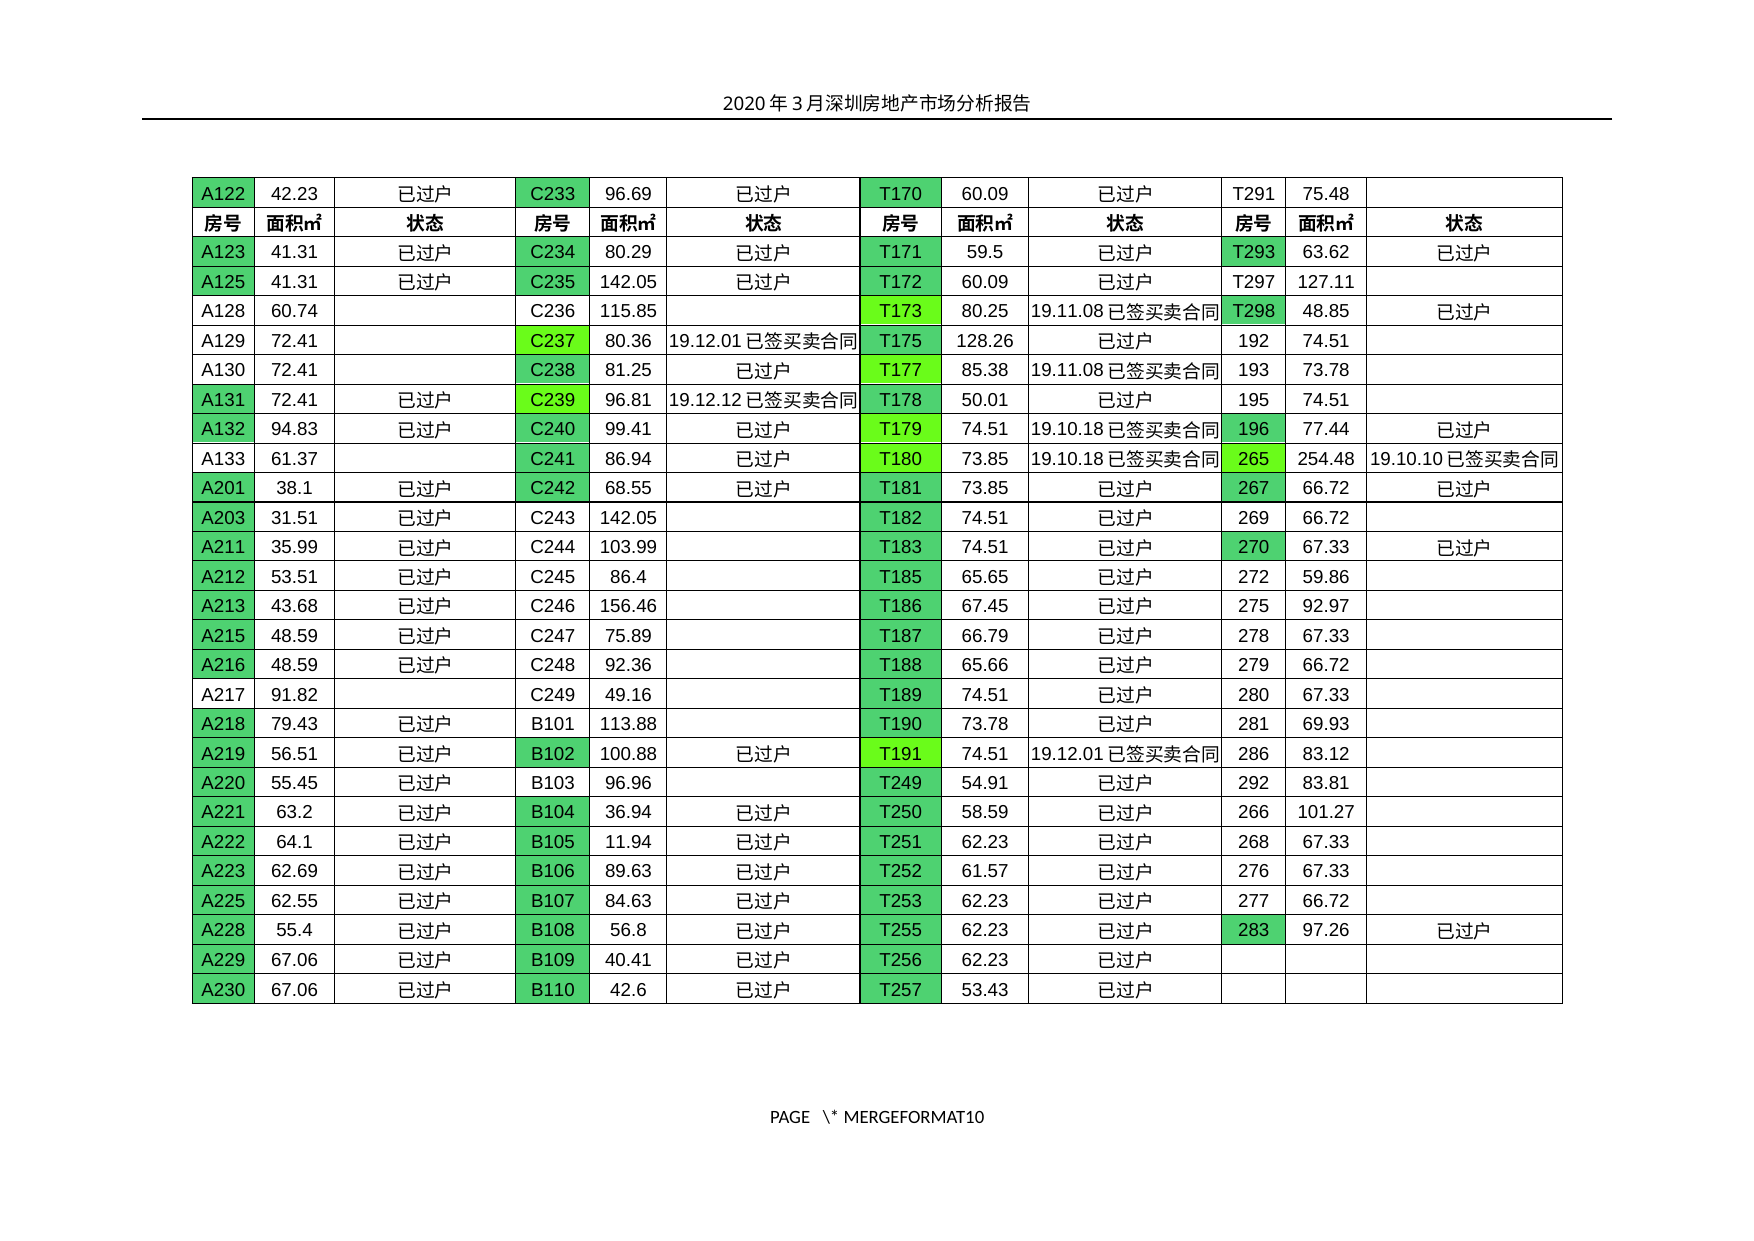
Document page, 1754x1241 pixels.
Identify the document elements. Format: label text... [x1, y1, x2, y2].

table_cell 80.25 [942, 296, 1028, 324]
table_cell A220 [193, 768, 254, 796]
table_cell 已过户 [335, 620, 515, 649]
table_cell 66.72 [1286, 886, 1366, 914]
table_cell 74.51 [942, 503, 1028, 531]
table_cell 已过户 [1029, 267, 1221, 295]
table_cell [667, 561, 859, 590]
table_cell T186 [861, 591, 941, 619]
table_cell A131 [193, 385, 254, 413]
table_cell 267 [1222, 473, 1285, 501]
table_cell 74.51 [1286, 326, 1366, 354]
table_cell 已过户 [667, 237, 859, 266]
table_cell 270 [1222, 532, 1285, 560]
table_cell 94.83 [255, 414, 334, 442]
table_cell 56.51 [255, 738, 334, 767]
table_cell 142.05 [590, 503, 666, 531]
table_cell 已过户 [1367, 237, 1562, 266]
table_cell 11.94 [590, 827, 666, 855]
table_cell 已过户 [1029, 709, 1221, 737]
table_cell 已过户 [667, 355, 859, 383]
table_cell [1367, 591, 1562, 619]
table_cell 已过户 [1029, 945, 1221, 973]
table_cell B101 [516, 709, 589, 737]
table_cell 已过户 [1029, 886, 1221, 914]
table_cell 已过户 [1029, 503, 1221, 531]
table_cell 59.5 [942, 237, 1028, 266]
table_cell [667, 503, 859, 531]
table_cell 50.01 [942, 385, 1028, 413]
table_cell 已过户 [335, 650, 515, 678]
table_cell C240 [516, 414, 589, 442]
table_cell 已过户 [1029, 473, 1221, 501]
table_cell 已过户 [1367, 296, 1562, 324]
table_cell 19.11.08已签买卖合同 [1029, 355, 1221, 383]
table_cell [335, 326, 515, 354]
table_cell 92.36 [590, 650, 666, 678]
table_cell [1367, 178, 1562, 207]
table_cell B106 [516, 856, 589, 885]
table_cell 53.43 [942, 974, 1028, 1003]
table_cell 状态 [667, 208, 859, 236]
table_cell A211 [193, 532, 254, 560]
table_cell 40.41 [590, 945, 666, 973]
table_cell C249 [516, 679, 589, 708]
table_cell 280 [1222, 679, 1285, 708]
table_cell [1367, 267, 1562, 295]
table_cell [667, 620, 859, 649]
table_cell 62.55 [255, 886, 334, 914]
table_cell 67.33 [1286, 620, 1366, 649]
table_cell 74.51 [942, 532, 1028, 560]
table_cell 48.59 [255, 650, 334, 678]
table_cell 已过户 [335, 178, 515, 207]
table_cell 79.43 [255, 709, 334, 737]
table_cell [1367, 326, 1562, 354]
table_cell 83.12 [1286, 738, 1366, 767]
table_cell T293 [1222, 237, 1285, 266]
table_cell 67.33 [1286, 679, 1366, 708]
table_cell 已过户 [1029, 915, 1221, 944]
table_cell T179 [861, 414, 941, 442]
table_cell 19.12.01已签买卖合同 [667, 326, 859, 354]
table_cell T183 [861, 532, 941, 560]
table_cell T250 [861, 797, 941, 826]
table_cell 19.12.01已签买卖合同 [1029, 738, 1221, 767]
table_cell 85.38 [942, 355, 1028, 383]
table_cell T185 [861, 561, 941, 590]
table_cell A219 [193, 738, 254, 767]
table_cell 73.78 [1286, 355, 1366, 383]
table_cell 269 [1222, 503, 1285, 531]
table_cell 66.72 [1286, 503, 1366, 531]
table_cell A129 [193, 326, 254, 354]
table_cell 59.86 [1286, 561, 1366, 590]
table_cell C235 [516, 267, 589, 295]
table_cell 已过户 [335, 797, 515, 826]
table_cell A225 [193, 886, 254, 914]
table_cell 55.45 [255, 768, 334, 796]
table_cell 65.66 [942, 650, 1028, 678]
table_cell 92.97 [1286, 591, 1366, 619]
table_cell A122 [193, 178, 254, 207]
table_cell 48.59 [255, 620, 334, 649]
table_cell [1367, 561, 1562, 590]
table_cell 已过户 [667, 178, 859, 207]
table_cell 面积㎡ [590, 208, 666, 236]
table_cell 69.93 [1286, 709, 1366, 737]
table_cell [335, 444, 515, 472]
table_cell 100.88 [590, 738, 666, 767]
table_cell 已过户 [1029, 827, 1221, 855]
table_cell 113.88 [590, 709, 666, 737]
table_cell 房号 [1222, 208, 1285, 236]
table_cell [1367, 620, 1562, 649]
table_cell 已过户 [1029, 797, 1221, 826]
table_cell 已过户 [1367, 473, 1562, 501]
table_cell C246 [516, 591, 589, 619]
table_cell 63.2 [255, 797, 334, 826]
table_cell C241 [516, 444, 589, 472]
table_cell 62.23 [942, 915, 1028, 944]
table_cell B107 [516, 886, 589, 914]
table_cell [667, 532, 859, 560]
table_cell 281 [1222, 709, 1285, 737]
table_cell 状态 [335, 208, 515, 236]
table_cell 66.72 [1286, 473, 1366, 501]
table_cell 已过户 [667, 738, 859, 767]
table_cell C243 [516, 503, 589, 531]
table_cell T171 [861, 237, 941, 266]
table_cell [667, 591, 859, 619]
table_cell 已过户 [1029, 679, 1221, 708]
table_cell 已过户 [667, 945, 859, 973]
table_cell 60.74 [255, 296, 334, 324]
table_cell A230 [193, 974, 254, 1003]
table_cell [1367, 768, 1562, 796]
table_cell C245 [516, 561, 589, 590]
table_cell 142.05 [590, 267, 666, 295]
table_cell T191 [861, 738, 941, 767]
table_cell 56.8 [590, 915, 666, 944]
table_cell [1367, 385, 1562, 413]
table_cell T256 [861, 945, 941, 973]
table_cell 67.33 [1286, 532, 1366, 560]
table_cell 265 [1222, 444, 1285, 472]
table_cell 54.91 [942, 768, 1028, 796]
table_cell 38.1 [255, 473, 334, 501]
table_cell 19.11.08已签买卖合同 [1029, 296, 1221, 324]
table_cell [1367, 709, 1562, 737]
table_cell 115.85 [590, 296, 666, 324]
table_cell A228 [193, 915, 254, 944]
table_cell 67.06 [255, 945, 334, 973]
table_cell A222 [193, 827, 254, 855]
table_cell 已过户 [335, 385, 515, 413]
table_cell T170 [861, 178, 941, 207]
table_cell 292 [1222, 768, 1285, 796]
table_cell 72.41 [255, 326, 334, 354]
table_cell [1286, 945, 1366, 973]
table_cell [1367, 945, 1562, 973]
table_cell T189 [861, 679, 941, 708]
table_cell T298 [1222, 296, 1285, 324]
table_cell [667, 768, 859, 796]
table_cell A130 [193, 355, 254, 383]
table_cell C242 [516, 473, 589, 501]
table_cell T178 [861, 385, 941, 413]
table_cell 42.23 [255, 178, 334, 207]
table_cell T181 [861, 473, 941, 501]
table_cell A123 [193, 237, 254, 266]
table_cell 283 [1222, 915, 1285, 944]
table_cell 86.4 [590, 561, 666, 590]
table_cell 62.23 [942, 945, 1028, 973]
table_cell 128.26 [942, 326, 1028, 354]
table_cell 已过户 [1029, 620, 1221, 649]
table_cell 面积㎡ [942, 208, 1028, 236]
table_cell 面积㎡ [1286, 208, 1366, 236]
table_cell C233 [516, 178, 589, 207]
table_cell 60.09 [942, 267, 1028, 295]
table_cell 192 [1222, 326, 1285, 354]
table_cell 195 [1222, 385, 1285, 413]
table_cell 已过户 [335, 974, 515, 1003]
table_cell 已过户 [335, 414, 515, 442]
table_cell 62.69 [255, 856, 334, 885]
table_cell 67.33 [1286, 827, 1366, 855]
table_cell T173 [861, 296, 941, 324]
table_cell 58.59 [942, 797, 1028, 826]
table_cell 19.10.10已签买卖合同 [1367, 444, 1562, 472]
table_cell 已过户 [1029, 178, 1221, 207]
table_cell 已过户 [1029, 856, 1221, 885]
table_cell 已过户 [335, 532, 515, 560]
table_cell 48.85 [1286, 296, 1366, 324]
table_cell A217 [193, 679, 254, 708]
table_cell 268 [1222, 827, 1285, 855]
table_cell 60.09 [942, 178, 1028, 207]
table_cell 房号 [861, 208, 941, 236]
table_cell 19.10.18已签买卖合同 [1029, 414, 1221, 442]
table_cell 36.94 [590, 797, 666, 826]
table_cell 已过户 [667, 915, 859, 944]
table_cell B103 [516, 768, 589, 796]
table_cell 31.51 [255, 503, 334, 531]
table_cell T182 [861, 503, 941, 531]
table_cell A218 [193, 709, 254, 737]
table_cell A125 [193, 267, 254, 295]
table_cell 已过户 [1029, 385, 1221, 413]
table_cell 19.10.18已签买卖合同 [1029, 444, 1221, 472]
table_cell 74.51 [942, 414, 1028, 442]
table_cell A201 [193, 473, 254, 501]
table_cell 193 [1222, 355, 1285, 383]
table_cell 278 [1222, 620, 1285, 649]
table_cell 67.33 [1286, 856, 1366, 885]
table_cell 已过户 [667, 267, 859, 295]
table_cell 已过户 [335, 473, 515, 501]
table_cell 已过户 [1029, 650, 1221, 678]
table_cell 35.99 [255, 532, 334, 560]
table_cell 72.41 [255, 385, 334, 413]
table_cell 266 [1222, 797, 1285, 826]
table_cell 74.51 [1286, 385, 1366, 413]
table_cell T188 [861, 650, 941, 678]
table_cell B109 [516, 945, 589, 973]
table_cell 91.82 [255, 679, 334, 708]
table_cell [667, 296, 859, 324]
table_cell A213 [193, 591, 254, 619]
table_cell B102 [516, 738, 589, 767]
table_cell 已过户 [335, 886, 515, 914]
table_cell 103.99 [590, 532, 666, 560]
table_cell [335, 296, 515, 324]
table_cell 67.45 [942, 591, 1028, 619]
table_cell T257 [861, 974, 941, 1003]
table_cell 状态 [1029, 208, 1221, 236]
table_cell 已过户 [1367, 532, 1562, 560]
table_cell 已过户 [335, 561, 515, 590]
table_cell [1367, 974, 1562, 1003]
table_cell T177 [861, 355, 941, 383]
table_cell T251 [861, 827, 941, 855]
table_cell 62.23 [942, 827, 1028, 855]
table_cell 66.79 [942, 620, 1028, 649]
table_cell 77.44 [1286, 414, 1366, 442]
table_cell 74.51 [942, 738, 1028, 767]
table_cell 196 [1222, 414, 1285, 442]
table_cell 已过户 [335, 738, 515, 767]
table_cell 已过户 [335, 503, 515, 531]
table_cell B104 [516, 797, 589, 826]
table_cell [1367, 679, 1562, 708]
table_cell 61.57 [942, 856, 1028, 885]
table_cell 66.72 [1286, 650, 1366, 678]
table_cell 41.31 [255, 267, 334, 295]
table_cell T253 [861, 886, 941, 914]
table_cell 已过户 [335, 768, 515, 796]
table_cell [667, 709, 859, 737]
table_cell C237 [516, 326, 589, 354]
table_cell 已过户 [335, 237, 515, 266]
table_cell A223 [193, 856, 254, 885]
table_cell 80.36 [590, 326, 666, 354]
table_cell 83.81 [1286, 768, 1366, 796]
table_cell 已过户 [667, 856, 859, 885]
table_cell C238 [516, 355, 589, 383]
table_cell 286 [1222, 738, 1285, 767]
table_cell 已过户 [1029, 237, 1221, 266]
table_cell 已过户 [1029, 591, 1221, 619]
table_cell 74.51 [942, 679, 1028, 708]
table_cell 状态 [1367, 208, 1562, 236]
table_cell [1367, 738, 1562, 767]
table_cell 43.68 [255, 591, 334, 619]
table_cell [1367, 827, 1562, 855]
table_cell 96.96 [590, 768, 666, 796]
table_cell T291 [1222, 178, 1285, 207]
table_cell A212 [193, 561, 254, 590]
table_cell 81.25 [590, 355, 666, 383]
table_cell 53.51 [255, 561, 334, 590]
table_cell T249 [861, 768, 941, 796]
table_cell C234 [516, 237, 589, 266]
table_cell A128 [193, 296, 254, 324]
table_cell 64.1 [255, 827, 334, 855]
table_cell 276 [1222, 856, 1285, 885]
table_cell 73.78 [942, 709, 1028, 737]
table_cell A221 [193, 797, 254, 826]
table_cell 已过户 [667, 414, 859, 442]
table_cell [335, 679, 515, 708]
table_cell 19.12.12已签买卖合同 [667, 385, 859, 413]
table_cell [1222, 945, 1285, 973]
table_cell T180 [861, 444, 941, 472]
table_cell B110 [516, 974, 589, 1003]
table_cell 65.65 [942, 561, 1028, 590]
table_cell B108 [516, 915, 589, 944]
table_cell [1286, 974, 1366, 1003]
table_cell 已过户 [1367, 915, 1562, 944]
table_cell 80.29 [590, 237, 666, 266]
table_cell 41.31 [255, 237, 334, 266]
table_cell 272 [1222, 561, 1285, 590]
table_cell 73.85 [942, 444, 1028, 472]
table_cell 已过户 [335, 856, 515, 885]
table_cell T190 [861, 709, 941, 737]
table_cell C244 [516, 532, 589, 560]
table_cell 已过户 [1029, 326, 1221, 354]
table_cell 72.41 [255, 355, 334, 383]
table_cell [1367, 503, 1562, 531]
table_cell 已过户 [667, 886, 859, 914]
table_cell 156.46 [590, 591, 666, 619]
table_cell [1367, 856, 1562, 885]
table_cell 49.16 [590, 679, 666, 708]
table_cell C247 [516, 620, 589, 649]
table_cell A216 [193, 650, 254, 678]
table_cell [335, 355, 515, 383]
table_cell 已过户 [667, 473, 859, 501]
table_cell T172 [861, 267, 941, 295]
table_cell 已过户 [335, 827, 515, 855]
table_cell A203 [193, 503, 254, 531]
table_cell [1367, 650, 1562, 678]
table_cell 已过户 [335, 591, 515, 619]
table_cell 已过户 [1029, 768, 1221, 796]
table_cell [1367, 886, 1562, 914]
table_cell 254.48 [1286, 444, 1366, 472]
table_cell 已过户 [667, 827, 859, 855]
table_cell 97.26 [1286, 915, 1366, 944]
table_cell 277 [1222, 886, 1285, 914]
table_cell A215 [193, 620, 254, 649]
table_cell A229 [193, 945, 254, 973]
table_cell 84.63 [590, 886, 666, 914]
table_cell 86.94 [590, 444, 666, 472]
table_cell C236 [516, 296, 589, 324]
table_cell 42.6 [590, 974, 666, 1003]
table_cell 房号 [193, 208, 254, 236]
table_cell T175 [861, 326, 941, 354]
table_cell 55.4 [255, 915, 334, 944]
table_cell 68.55 [590, 473, 666, 501]
table_cell 63.62 [1286, 237, 1366, 266]
table_cell 89.63 [590, 856, 666, 885]
table_cell 已过户 [1367, 414, 1562, 442]
table_cell A133 [193, 444, 254, 472]
table_cell 已过户 [1029, 532, 1221, 560]
table_cell 96.81 [590, 385, 666, 413]
table_cell 面积㎡ [255, 208, 334, 236]
table_cell A132 [193, 414, 254, 442]
table_cell 73.85 [942, 473, 1028, 501]
table_cell 房号 [516, 208, 589, 236]
table_cell 275 [1222, 591, 1285, 619]
table_cell B105 [516, 827, 589, 855]
table_cell 101.27 [1286, 797, 1366, 826]
table_cell 279 [1222, 650, 1285, 678]
table_cell 已过户 [667, 444, 859, 472]
table_cell T252 [861, 856, 941, 885]
table_cell T187 [861, 620, 941, 649]
table_cell 127.11 [1286, 267, 1366, 295]
table_cell 已过户 [335, 945, 515, 973]
table_cell 75.48 [1286, 178, 1366, 207]
table_cell 已过户 [335, 709, 515, 737]
table_cell 已过户 [1029, 974, 1221, 1003]
table_cell 已过户 [335, 267, 515, 295]
table_cell 96.69 [590, 178, 666, 207]
table_cell [1367, 355, 1562, 383]
table_cell 99.41 [590, 414, 666, 442]
table_cell 已过户 [335, 915, 515, 944]
table_cell [667, 679, 859, 708]
table_cell 75.89 [590, 620, 666, 649]
table_cell [667, 650, 859, 678]
table_cell 61.37 [255, 444, 334, 472]
table_cell T297 [1222, 267, 1285, 295]
table_cell T255 [861, 915, 941, 944]
table_cell C248 [516, 650, 589, 678]
table_cell [1367, 797, 1562, 826]
table_cell 62.23 [942, 886, 1028, 914]
table_cell 已过户 [667, 974, 859, 1003]
table_cell [1222, 974, 1285, 1003]
table_cell 67.06 [255, 974, 334, 1003]
table_cell 已过户 [667, 797, 859, 826]
table_cell C239 [516, 385, 589, 413]
table_cell 已过户 [1029, 561, 1221, 590]
